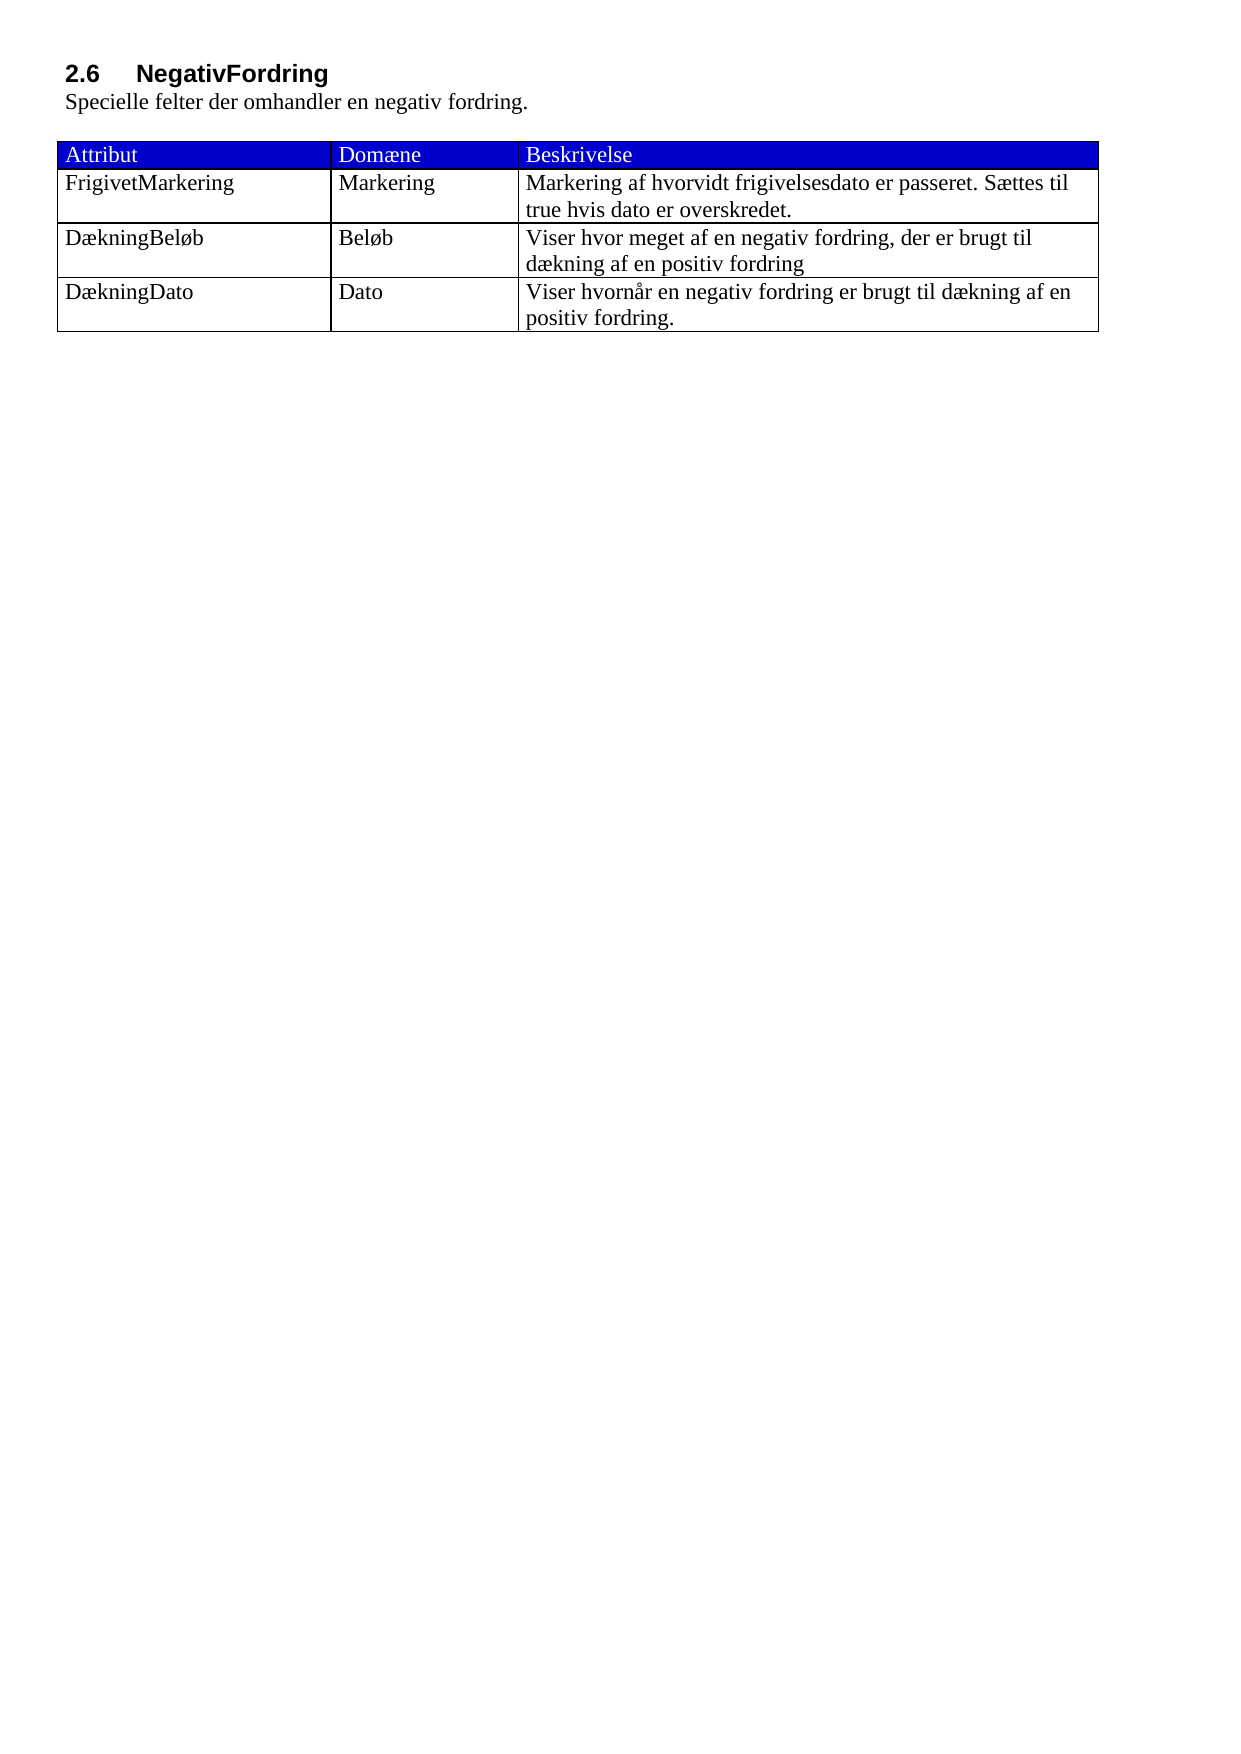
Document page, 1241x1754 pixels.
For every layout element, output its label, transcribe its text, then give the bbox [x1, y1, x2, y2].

table_cell Markering [332, 170, 518, 222]
table_cell Dato [332, 278, 518, 331]
table_header Attribut [58, 142, 330, 168]
table_cell Markering af hvorvidt frigivelsesdato er passeret. Sættes til true hvis dato er overskredet. [519, 170, 1098, 222]
table_cell DækningBeløb [58, 224, 330, 276]
table_cell Beløb [332, 224, 518, 276]
table_header Beskrivelse [519, 142, 1098, 168]
table_cell DækningDato [58, 278, 330, 331]
table_cell Viser hvor meget af en negativ fordring, der er brugt til dækning af en positiv fordring [519, 224, 1098, 276]
table_cell FrigivetMarkering [58, 170, 330, 222]
text Specielle felter der omhandler en negativ fordring. [65, 88, 1181, 114]
subtitle NegativFordring [65, 59, 1181, 88]
table_cell Viser hvornår en negativ fordring er brugt til dækning af en positiv fordring. [519, 278, 1098, 331]
table_header Domæne [332, 142, 518, 168]
